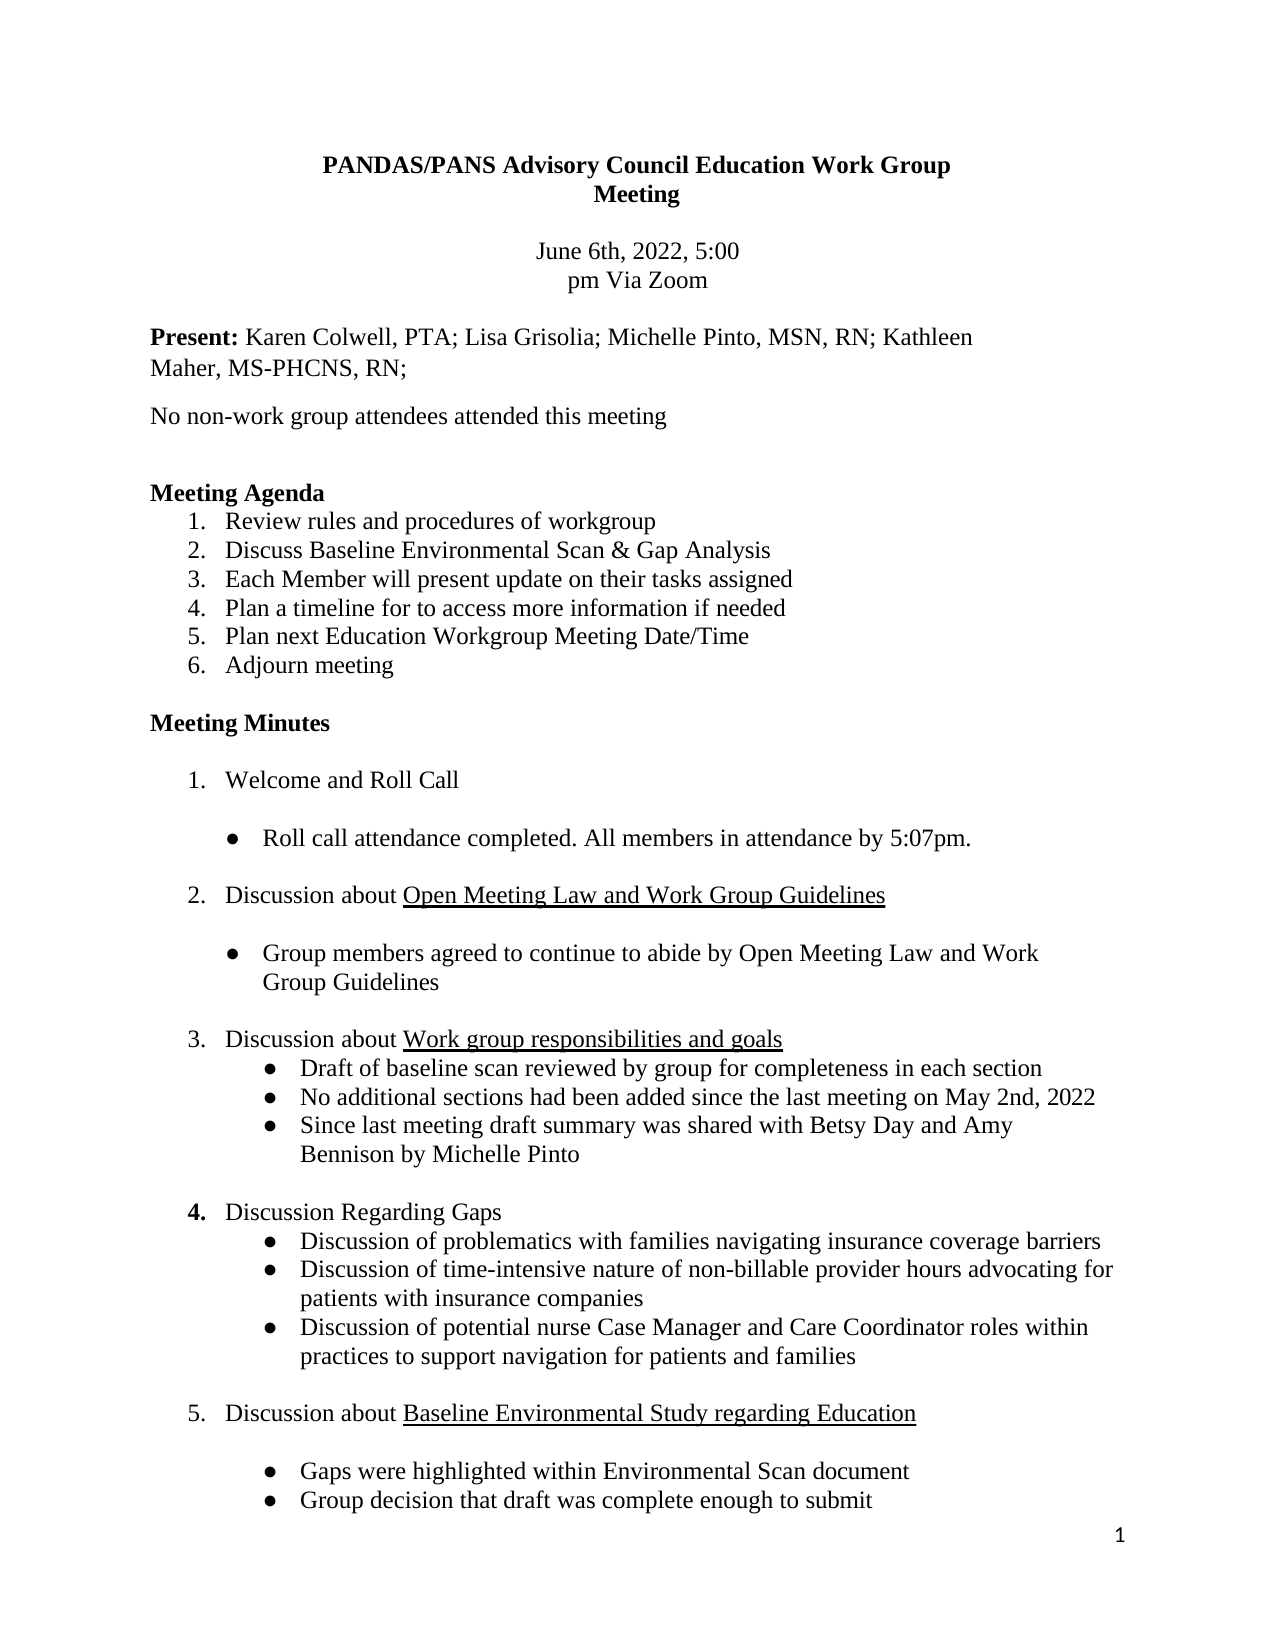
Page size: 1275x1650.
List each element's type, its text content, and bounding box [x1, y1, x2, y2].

list Welcome and Roll Call [187, 765, 1125, 794]
subtitle Meeting Minutes [150, 708, 1125, 736]
list Group members agreed to continue to abide by Open Meeting Law and Work Group Guidelines [225, 938, 1107, 995]
subtitle PANDAS/PANS Advisory Council Education Work Group Meeting [278, 150, 995, 207]
list Plan a timeline for to access more information if needed [187, 593, 1125, 621]
list Discussion of potential nurse Case Manager and Care Coordinator roles within practices to support navigation for patients and families [262, 1312, 1089, 1370]
text Present: Karen Colwell, PTA; Lisa Grisolia; Michelle Pinto, MSN, RN; Kathleen Maher, MS-PHCNS, RN; [150, 322, 1047, 382]
list Roll call attendance completed. All members in attendance by 5:07pm. [225, 823, 1125, 851]
list Discussion Regarding Gaps [187, 1197, 1125, 1226]
list Discussion about Baseline Environmental Study regarding Education [187, 1398, 1125, 1427]
list Draft of baseline scan reviewed by group for completeness in each section [262, 1053, 1125, 1082]
subtitle Meeting Agenda [150, 478, 1125, 506]
list Discussion of time-intensive nature of non-billable provider hours advocating for patients with insurance companies [262, 1254, 1113, 1312]
text June 6th, 2022, 5:00 pm Via Zoom [517, 236, 758, 294]
list Since last meeting draft summary was shared with Betsy Day and Amy Bennison by Michelle Pinto [262, 1111, 1113, 1168]
list No additional sections had been added since the last meeting on May 2nd, 2022 [262, 1082, 1125, 1111]
text No non-work group attendees attended this meeting [150, 401, 1125, 430]
list Discuss Baseline Environmental Scan & Gap Analysis [187, 535, 1125, 564]
list Review rules and procedures of workgroup [187, 506, 1125, 535]
list Gaps were highlighted within Environmental Scan document [262, 1456, 1125, 1485]
list Discussion of problematics with families navigating insurance coverage barriers [262, 1226, 1125, 1254]
list Discussion about Work group responsibilities and goals [187, 1024, 1125, 1053]
list Adjourn meeting [187, 650, 1125, 679]
list Plan next Education Workgroup Meeting Date/Time [187, 621, 1125, 650]
list Each Member will present update on their tasks assigned [187, 564, 1125, 593]
list Discussion about Open Meeting Law and Work Group Guidelines [187, 880, 1125, 909]
list Group decision that draft was complete enough to submit [262, 1485, 1125, 1514]
